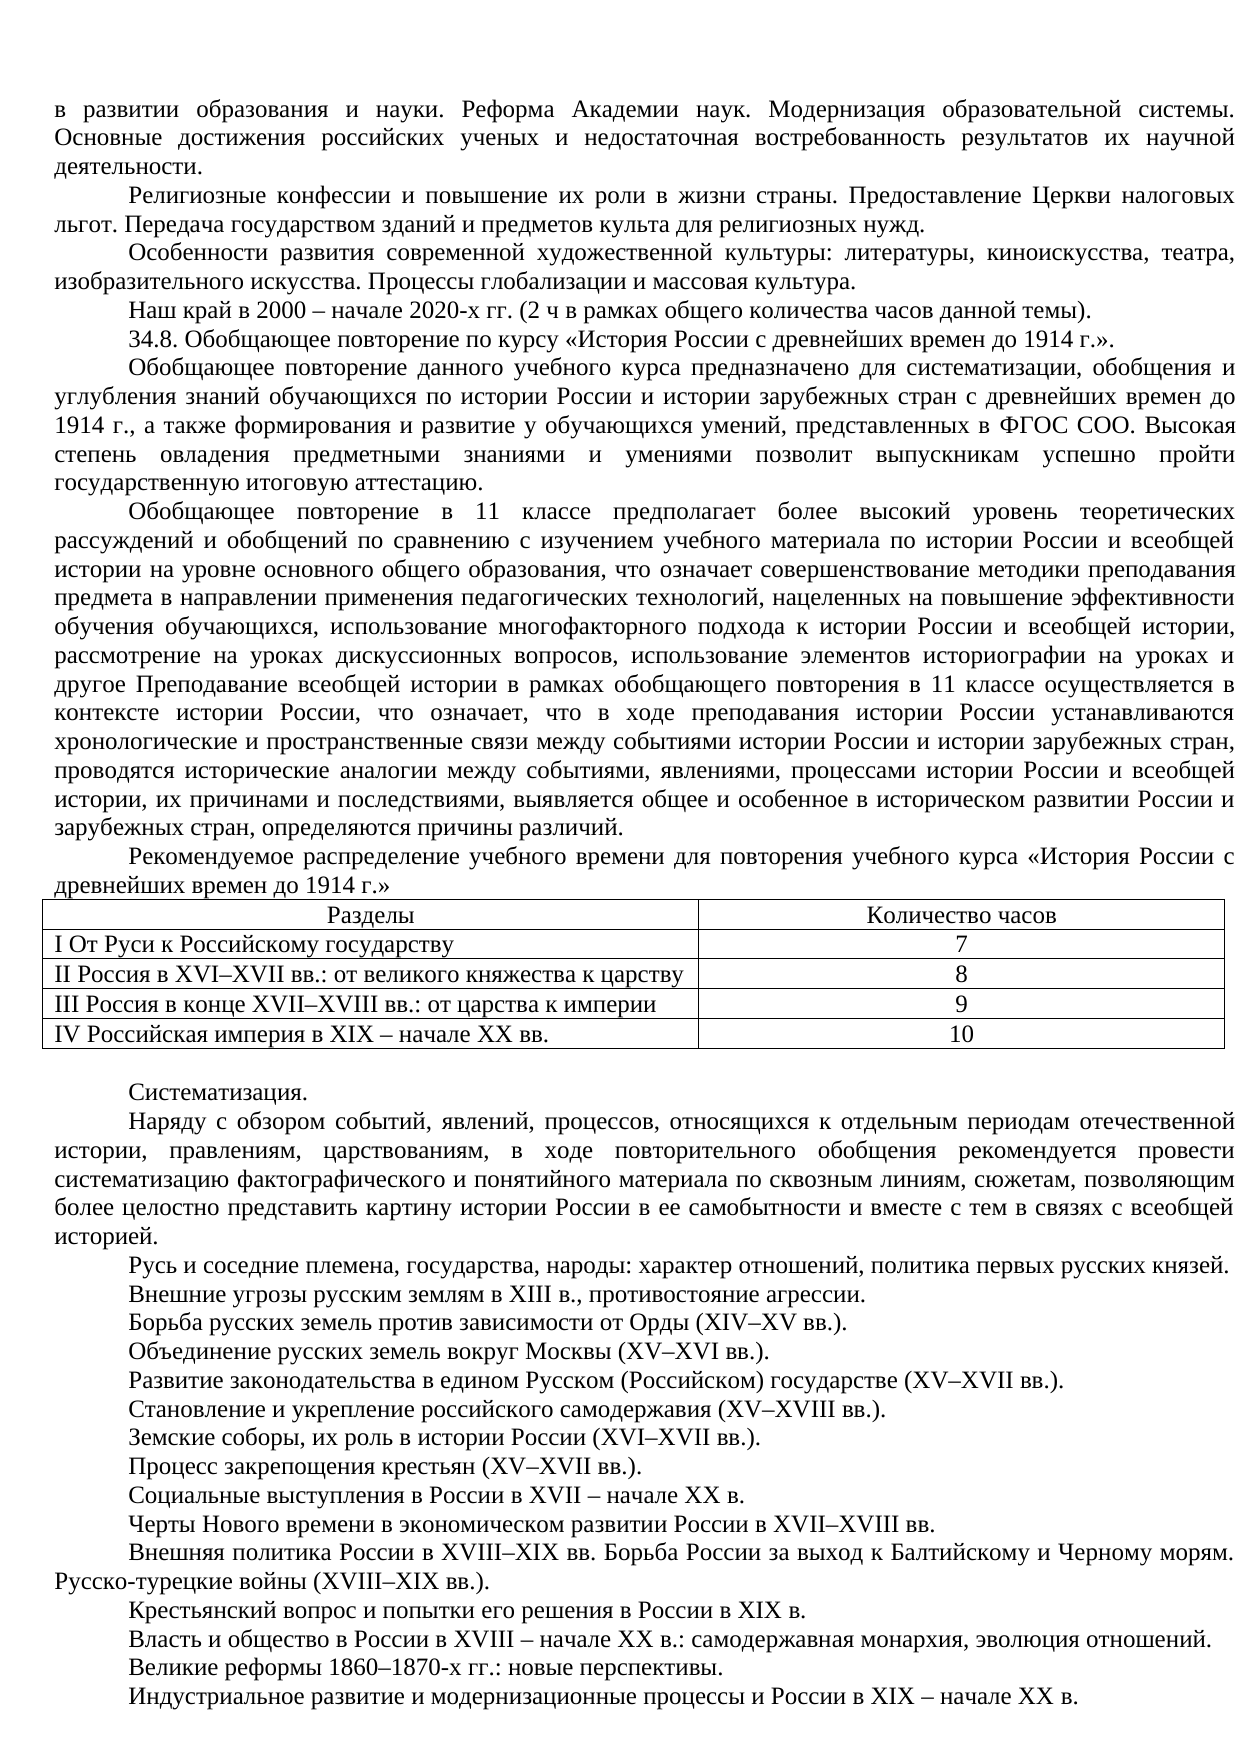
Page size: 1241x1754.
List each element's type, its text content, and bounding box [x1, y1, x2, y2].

text Наш край в 2000 – начале 2020-х гг. (2 ч в рамках общего количества часов данной темы). [54, 295, 1236, 324]
text 34.8. Обобщающее повторение по курсу «История России с древнейших времен до 1914 г.». [54, 324, 1236, 352]
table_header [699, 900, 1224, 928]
text Индустриальное развитие и модернизационные процессы и России в XIX – начале XX в. [54, 1681, 1236, 1710]
text Рекомендуемое распределение учебного времени для повторения учебного курса «История России с древнейших времен до 1914 г.» [54, 841, 1236, 899]
text Религиозные конфессии и повышение их роли в жизни страны. Предоставление Церкви налоговых льгот. Передача государством зданий и предметов культа для религиозных нужд. [54, 180, 1236, 237]
text Социальные выступления в России в XVII – начале XХ в. [54, 1480, 1236, 1509]
text Русь и соседние племена, государства, народы: характер отношений, политика первых русских князей. [54, 1250, 1236, 1279]
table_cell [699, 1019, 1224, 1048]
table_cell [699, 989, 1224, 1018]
text Обобщающее повторение данного учебного курса предназначено для систематизации, обобщения и углубления знаний обучающихся по истории России и истории зарубежных стран с древнейших времен до 1914 г., а также формирования и развитие у обучающихся умений, представленных в ФГОС СОО. Высокая степень овладения предметными знаниями и умениями позволит выпускникам успешно пройти государственную итоговую аттестацию. [54, 352, 1236, 496]
text Особенности развития современной художественной культуры: литературы, киноискусства, театра, изобразительного искусства. Процессы глобализации и массовая культура. [54, 237, 1236, 295]
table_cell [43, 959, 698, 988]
text Объединение русских земель вокруг Москвы (XV–XVI вв.). [54, 1336, 1236, 1365]
text Наряду с обзором событий, явлений, процессов, относящихся к отдельным периодам отечественной истории, правлениям, царствованиям, в ходе повторительного обобщения рекомендуется провести систематизацию фактографического и понятийного материала по сквозным линиям, сюжетам, позволяющим более целостно представить картину истории России в ее самобытности и вместе с тем в связях с всеобщей историей. [54, 1106, 1236, 1250]
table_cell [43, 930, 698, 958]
text Внешние угрозы русским землям в XIII в., противостояние агрессии. [54, 1279, 1236, 1307]
text Внешняя политика России в XVIII–XIX вв. Борьба России за выход к Балтийскому и Черному морям. Русско-турецкие войны (XVIII–XIX вв.). [54, 1537, 1236, 1595]
text Власть и общество в России в XVIII – начале XX в.: самодержавная монархия, эволюция отношений. [54, 1624, 1236, 1652]
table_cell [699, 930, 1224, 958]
text Великие реформы 1860–1870-х гг.: новые перспективы. [54, 1652, 1236, 1681]
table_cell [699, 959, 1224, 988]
text Развитие законодательства в едином Русском (Российском) государстве (XV–XVII вв.). [54, 1365, 1236, 1394]
text Борьба русских земель против зависимости от Орды (XIV–XV вв.). [54, 1307, 1236, 1336]
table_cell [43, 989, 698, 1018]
text Процесс закрепощения крестьян (XV–XVII вв.). [54, 1451, 1236, 1480]
text Черты Нового времени в экономическом развитии России в XVII–XVIII вв. [54, 1509, 1236, 1537]
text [54, 94, 1236, 180]
text Земские соборы, их роль в истории России (XVI–XVII вв.). [54, 1422, 1236, 1451]
text Становление и укрепление российского самодержавия (XV–XVIII вв.). [54, 1394, 1236, 1422]
text Систематизация. [54, 1077, 1236, 1106]
text Обобщающее повторение в 11 классе предполагает более высокий уровень теоретических рассуждений и обобщений по сравнению с изучением учебного материала по истории России и всеобщей истории на уровне основного общего образования, что означает совершенствование методики преподавания предмета в направлении применения педагогических технологий, нацеленных на повышение эффективности обучения обучающихся, использование многофакторного подхода к истории России и всеобщей истории, рассмотрение на уроках дискуссионных вопросов, использование элементов историографии на уроках и другое Преподавание всеобщей истории в рамках обобщающего повторения в 11 классе осуществляется в контексте истории России, что означает, что в ходе преподавания истории России устанавливаются хронологические и пространственные связи между событиями истории России и истории зарубежных стран, проводятся исторические аналогии между событиями, явлениями, процессами истории России и всеобщей истории, их причинами и последствиями, выявляется общее и особенное в историческом развитии России и зарубежных стран, определяются причины различий. [54, 496, 1236, 841]
text Крестьянский вопрос и попытки его решения в России в XIX в. [54, 1595, 1236, 1624]
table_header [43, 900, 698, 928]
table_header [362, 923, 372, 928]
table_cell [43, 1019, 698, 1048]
